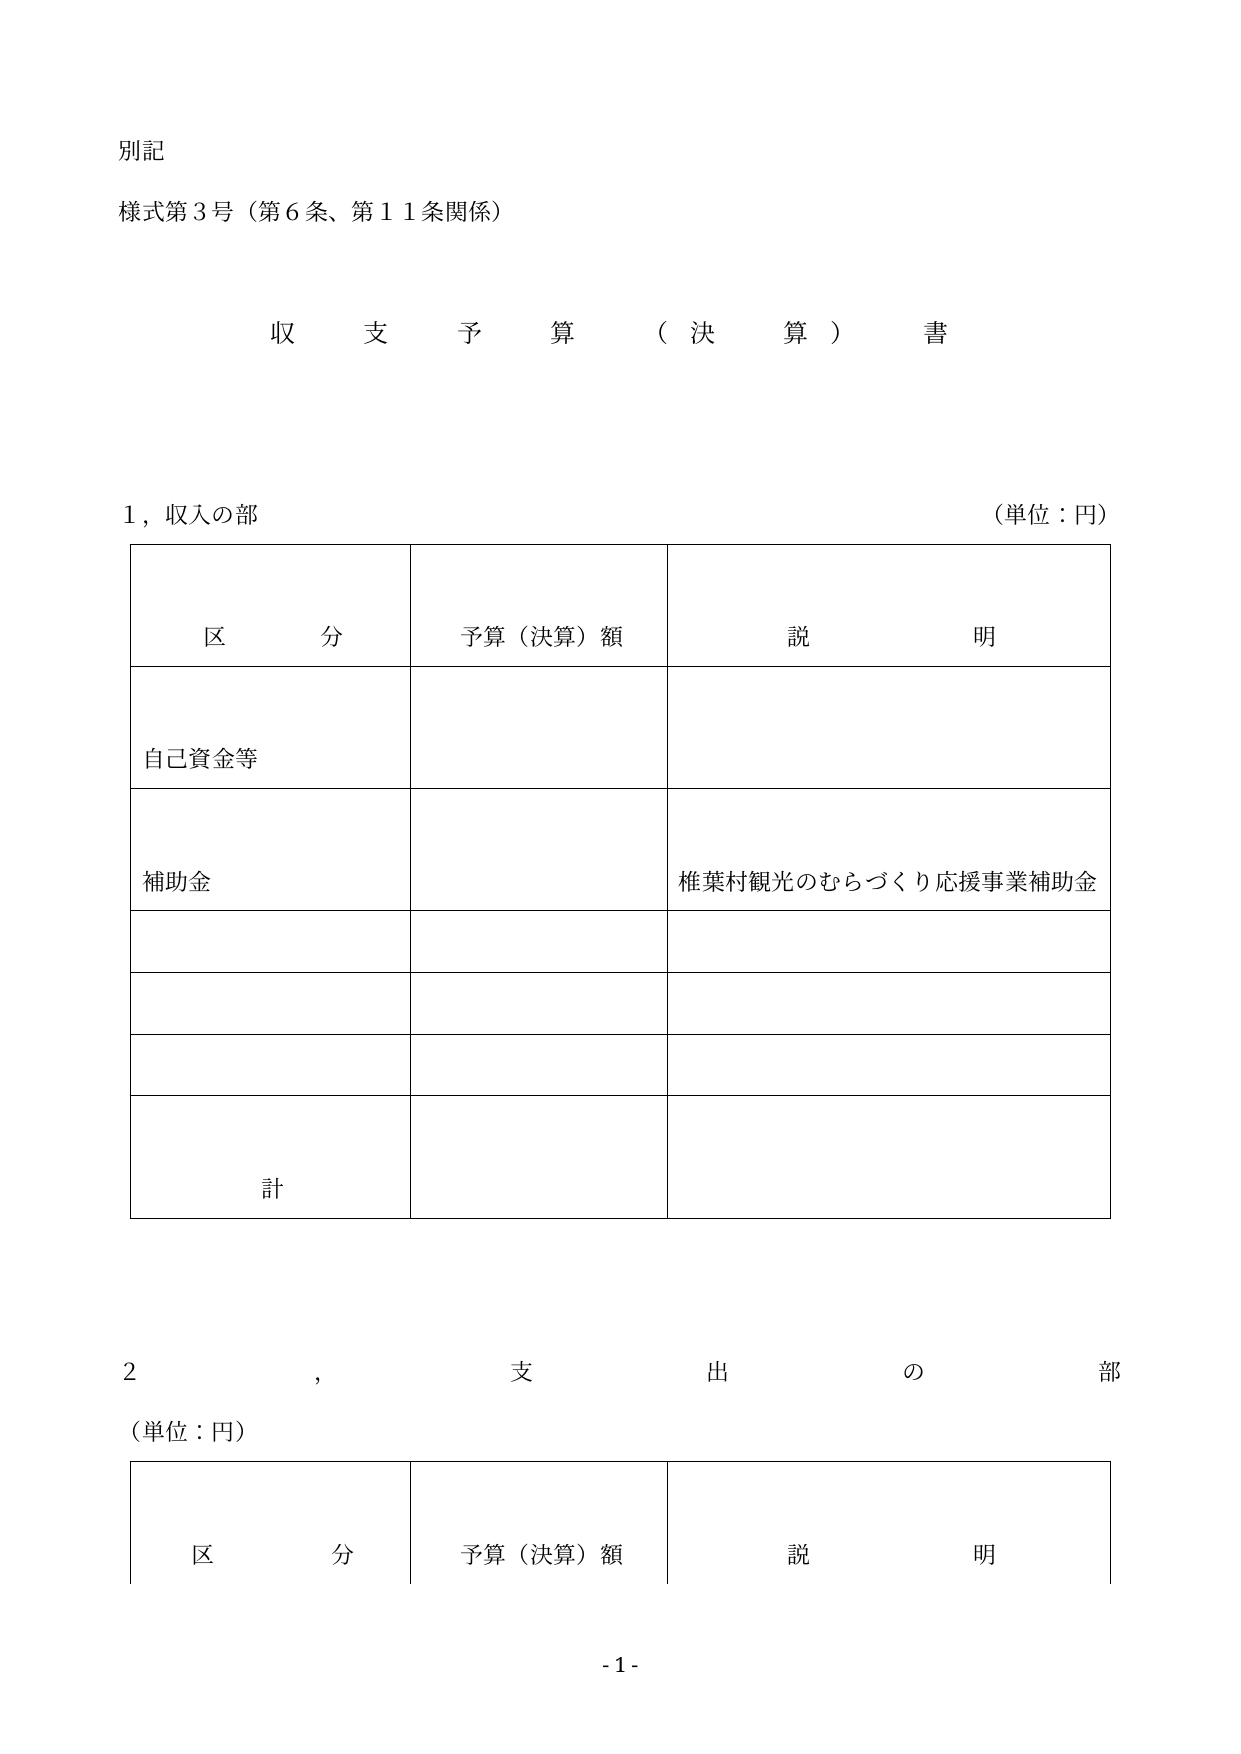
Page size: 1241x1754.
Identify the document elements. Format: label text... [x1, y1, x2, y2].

table_cell [131, 973, 410, 1034]
table_header 区 分 [131, 1462, 410, 1583]
table_cell [411, 1035, 667, 1095]
table_header 説 明 [668, 545, 1110, 666]
table_cell [411, 789, 667, 910]
table_cell [411, 973, 667, 1034]
table_header 予算（決算）額 [411, 545, 667, 666]
table_cell [668, 667, 1110, 788]
text ２，支出の部 （単位：円） [118, 1340, 1122, 1461]
table_cell [668, 911, 1110, 972]
table_cell [668, 1035, 1110, 1095]
table_header 区 分 [131, 545, 410, 666]
table_cell [668, 973, 1110, 1034]
table_cell 補助金 [131, 789, 410, 910]
table_cell [131, 1035, 410, 1095]
text 収 支 予 算 （決 算） 書 [118, 301, 1122, 362]
table_cell 椎葉村観光のむらづくり応援事業補助金 [668, 789, 1110, 910]
table_cell [131, 911, 410, 972]
table_header 予算（決算）額 [411, 1462, 667, 1583]
table_cell [411, 667, 667, 788]
text １，収入の部 （単位：円） [118, 483, 1122, 543]
table_cell 自己資金等 [131, 667, 410, 788]
table_header 説 明 [668, 1462, 1110, 1583]
text 別記 [118, 119, 1122, 180]
table_cell [411, 1096, 667, 1218]
text 様式第３号（第６条、第１１条関係） [118, 180, 1122, 240]
table_cell [668, 1096, 1110, 1218]
table_cell [411, 911, 667, 972]
table_cell 計 [131, 1096, 410, 1218]
